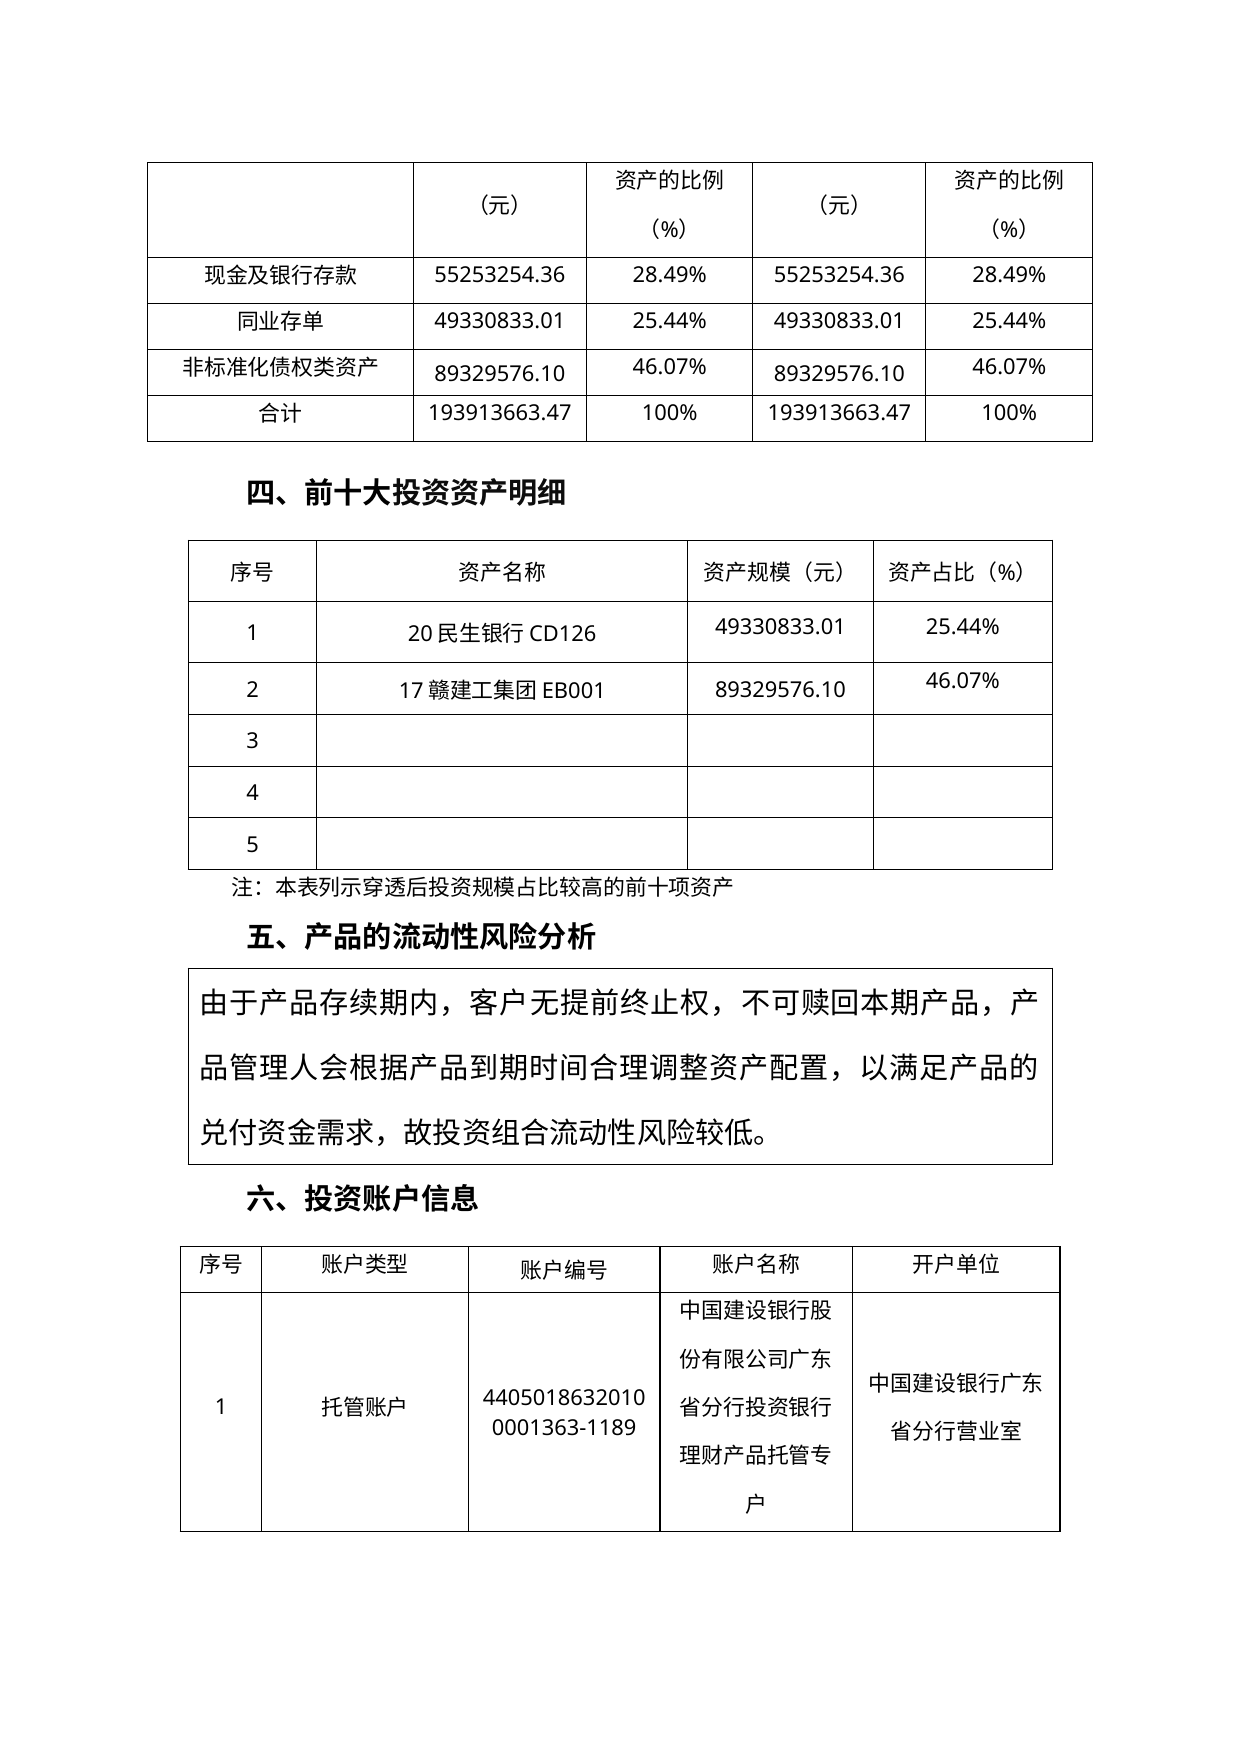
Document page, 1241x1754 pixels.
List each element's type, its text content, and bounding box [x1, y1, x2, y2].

table_cell 100% [587, 396, 752, 441]
table_header 占全部产品总资产的比例（%） [926, 163, 1092, 257]
table_cell 20民生银行CD126 [317, 602, 687, 662]
table_cell 同业存单 [148, 304, 413, 349]
table_cell 25.44% [874, 602, 1052, 662]
table_cell 2 [189, 663, 316, 714]
table_cell 25.44% [926, 304, 1092, 349]
table_cell [688, 715, 873, 766]
table_cell [874, 715, 1052, 766]
table_cell [317, 767, 687, 817]
table_cell 49330833.01 [753, 304, 925, 349]
table_cell 中国建设银行股 份有限公司广东 省分行投资银行 理财产品托管专 户 [661, 1293, 852, 1531]
table_header 账户编号 [469, 1247, 659, 1292]
table_cell 44050186320100001363-1189 [469, 1293, 659, 1531]
table_header 穿透后金额 （元） [753, 163, 925, 257]
table_cell [688, 818, 873, 869]
table_cell 193913663.47 [414, 396, 586, 441]
table_header 资产名称 [317, 541, 687, 601]
table_cell [688, 767, 873, 817]
table_cell 49330833.01 [688, 602, 873, 662]
table_header 穿透前金额 （元） [414, 163, 586, 257]
table_header 资产规模（元） [688, 541, 873, 601]
table_cell 28.49% [926, 258, 1092, 303]
table_header 序号 [181, 1247, 261, 1292]
table_header 由于产品存续期内，客户无提前终止权，不可赎回本期产品，产品管理人会根据产品到期时间合理调整资产配置，以满足产品的兑付资金需求，故投资组合流动性风险较低。 [189, 969, 1052, 1163]
table_cell 现金及银行存款 [148, 258, 413, 303]
table_header 占全部产品总资产的比例（%） [587, 163, 752, 257]
table_cell 5 [189, 818, 316, 869]
table_cell 89329576.10 [688, 663, 873, 714]
table_cell 89329576.10 [414, 350, 586, 395]
table_cell 1 [181, 1293, 261, 1531]
table_header 开户单位 [853, 1247, 1059, 1292]
text 五、产品的流动性风险分析 [187, 902, 1053, 967]
table_header 资产类别 [148, 163, 413, 257]
text 四、前十大投资资产明细 [187, 458, 1053, 523]
table_header 资产占比（%） [874, 541, 1052, 601]
table_cell 托管账户 [262, 1293, 468, 1531]
table_cell 28.49% [587, 258, 752, 303]
table_cell 3 [189, 715, 316, 766]
table_cell 193913663.47 [753, 396, 925, 441]
text 注：本表列示穿透后投资规模占比较高的前十项资产 [187, 870, 1053, 902]
table_cell 合计 [148, 396, 413, 441]
table_header 账户类型 [262, 1247, 468, 1292]
table_cell 非标准化债权类资产 [148, 350, 413, 395]
table_cell 46.07% [926, 350, 1092, 395]
table_cell 100% [926, 396, 1092, 441]
table_cell 89329576.10 [753, 350, 925, 395]
table_cell [317, 715, 687, 766]
table_cell 25.44% [587, 304, 752, 349]
table_cell 55253254.36 [753, 258, 925, 303]
table_header 序号 [189, 541, 316, 601]
table_cell 55253254.36 [414, 258, 586, 303]
table_cell 49330833.01 [414, 304, 586, 349]
table_header 账户名称 [661, 1247, 852, 1292]
table_cell 46.07% [874, 663, 1052, 714]
table_cell 17赣建工集团EB001 [317, 663, 687, 714]
table_cell 4 [189, 767, 316, 817]
table_cell 46.07% [587, 350, 752, 395]
table_cell [317, 818, 687, 869]
table_cell [874, 767, 1052, 817]
table_cell 中国建设银行广东 省分行营业室 [853, 1293, 1059, 1531]
text 六、投资账户信息 [187, 1165, 1053, 1229]
table_cell 1 [189, 602, 316, 662]
table_cell [874, 818, 1052, 869]
